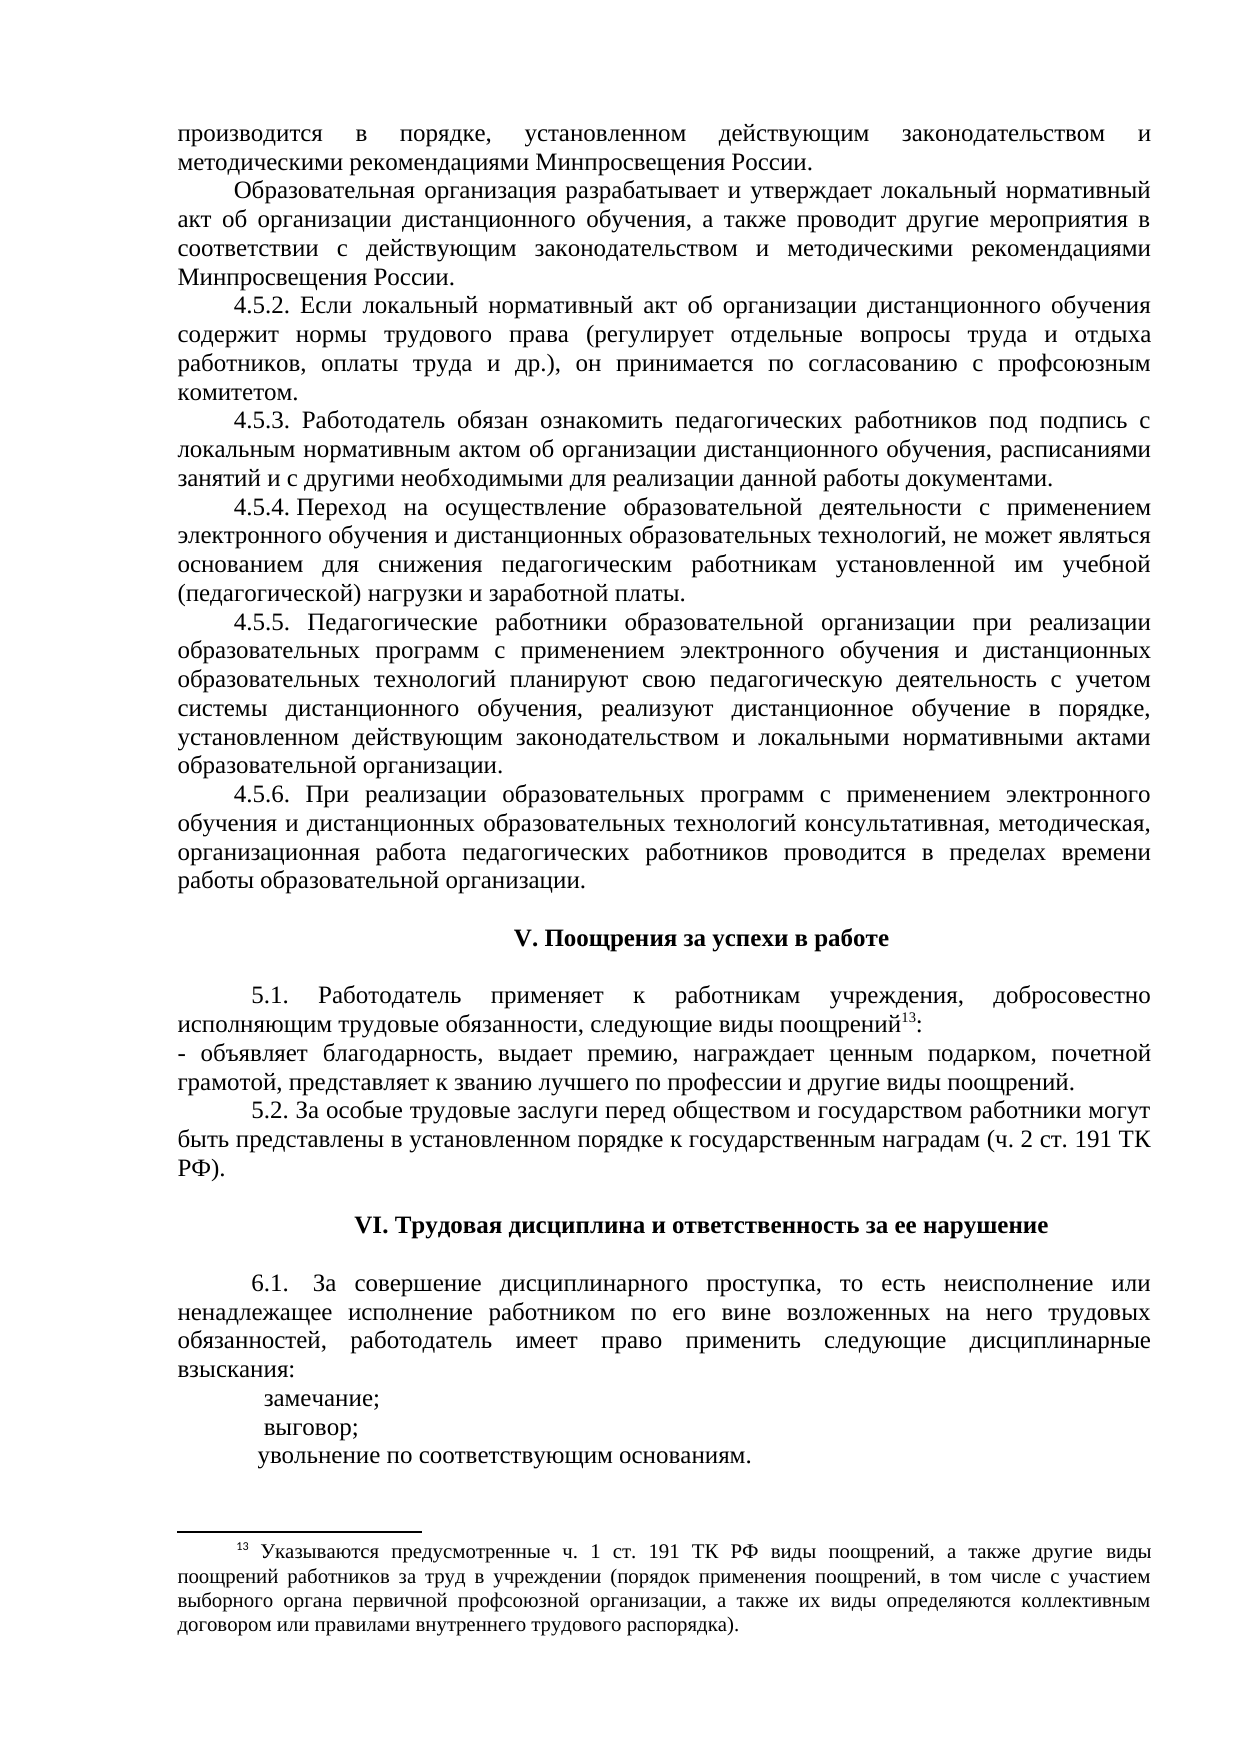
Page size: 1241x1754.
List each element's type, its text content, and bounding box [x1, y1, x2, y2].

text 4.5.4. Переход на осуществление образовательной деятельности с применением электронного обучения и дистанционных образовательных технологий, не может являться основанием для снижения педагогическим работникам установленной им учебной (педагогической) нагрузки и заработной платы. [177, 492, 1152, 607]
text V. Поощрения за успехи в работе [177, 923, 1152, 952]
text замечание; [177, 1383, 1152, 1412]
text - объявляет благодарность, выдает премию, награждает ценным подарком, почетной грамотой, представляет к званию лучшего по профессии и другие виды поощрений. [177, 1038, 1152, 1096]
text 4.5.2. Если локальный нормативный акт об организации дистанционного обучения содержит нормы трудового права (регулирует отдельные вопросы труда и отдыха работников, оплаты труда и др.), он принимается по согласованию с профсоюзным комитетом. [177, 291, 1152, 406]
text 4.5.3. Работодатель обязан ознакомить педагогических работников под подпись с локальным нормативным актом об организации дистанционного обучения, расписаниями занятий и с другими необходимыми для реализации данной работы документами. [177, 406, 1152, 492]
text 6.1. За совершение дисциплинарного проступка, то есть неисполнение или ненадлежащее исполнение работником по его вине возложенных на него трудовых обязанностей, работодатель имеет право применить следующие дисциплинарные взыскания: [177, 1268, 1152, 1383]
text 5.2. За особые трудовые заслуги перед обществом и государством работники могут быть представлены в установленном порядке к государственным наградам (ч. 2 ст. 191 ТК РФ). [177, 1096, 1152, 1182]
text 5.1. Работодатель применяет к работникам учреждения, добросовестно исполняющим трудовые обязанности, следующие виды поощрений: [177, 981, 1152, 1038]
text выговор; [177, 1412, 1152, 1441]
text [177, 118, 1152, 176]
text Образовательная организация разрабатывает и утверждает локальный нормативный акт об организации дистанционного обучения, а также проводит другие мероприятия в соответствии с действующим законодательством и методическими рекомендациями Минпросвещения России. [177, 176, 1152, 291]
text 4.5.6. При реализации образовательных программ с применением электронного обучения и дистанционных образовательных технологий консультативная, методическая, организационная работа педагогических работников проводится в пределах времени работы образовательной организации. [177, 779, 1152, 894]
text 4.5.5. Педагогические работники образовательной организации при реализации образовательных программ с применением электронного обучения и дистанционных образовательных технологий планируют свою педагогическую деятельность с учетом системы дистанционного обучения, реализуют дистанционное обучение в порядке, установленном действующим законодательством и локальными нормативными актами образовательной организации. [177, 607, 1152, 779]
text увольнение по соответствующим основаниям. [177, 1441, 1152, 1469]
text VI. Трудовая дисциплина и ответственность за ее нарушение [177, 1211, 1152, 1239]
